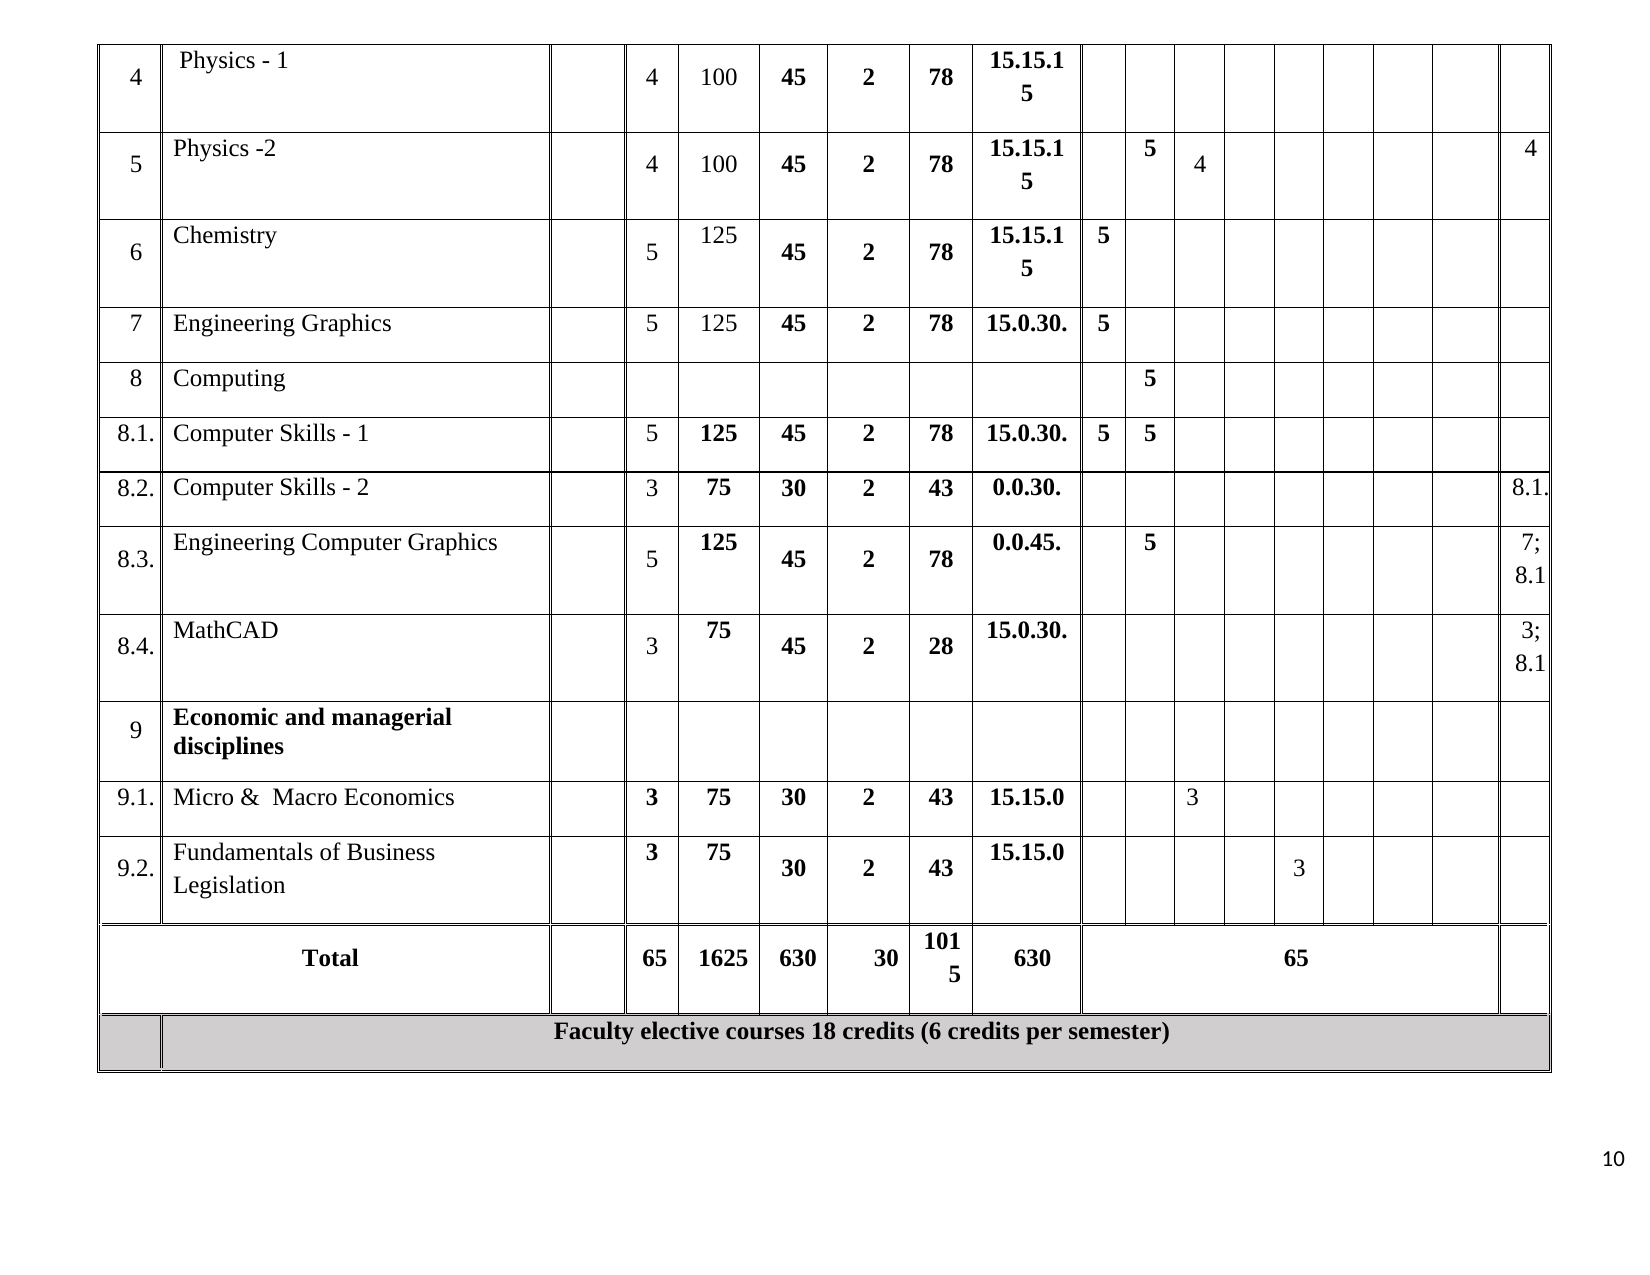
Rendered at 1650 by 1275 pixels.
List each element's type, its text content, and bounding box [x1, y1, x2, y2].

table_cell [1126, 308, 1174, 362]
table_cell 3 [627, 615, 678, 701]
table_cell 43 [910, 473, 972, 526]
table_cell 5 [627, 418, 678, 471]
table_cell [1225, 473, 1274, 526]
table_cell [1324, 837, 1373, 923]
table_cell [1225, 45, 1274, 132]
table_cell 30 [760, 837, 827, 923]
table_cell [1433, 782, 1498, 836]
table_cell 30 [760, 473, 827, 526]
table_cell [1275, 45, 1323, 132]
table_cell 8.3. [100, 527, 160, 614]
table_cell [1175, 837, 1224, 923]
table_cell [1275, 418, 1323, 471]
table_cell [828, 363, 909, 417]
table_cell 3 [627, 473, 678, 526]
table_cell 8.2. [100, 473, 160, 526]
table_cell [627, 702, 678, 781]
table_cell [1324, 702, 1373, 781]
table_cell [1275, 782, 1323, 836]
table_cell [1175, 418, 1224, 471]
table_cell [828, 702, 909, 781]
table_cell Economic and managerial disciplines [163, 702, 549, 781]
table_cell Fundamentals of Business Legislation [163, 837, 549, 923]
table_cell 15.15.15 [973, 133, 1080, 219]
table_cell [1374, 308, 1432, 362]
table_cell [1126, 615, 1174, 701]
table_cell [973, 363, 1080, 417]
table_cell [1083, 615, 1125, 701]
table_cell 1625 [679, 926, 759, 1013]
table_cell Total [99, 923, 550, 1013]
table_cell Computer Skills - 1 [163, 418, 549, 471]
table_cell [1083, 45, 1125, 132]
table_cell [1225, 418, 1274, 471]
table_cell Faculty elective courses 18 credits (6 credits per semester) [162, 1013, 1549, 1070]
table_cell [1374, 702, 1432, 781]
table_cell [1175, 45, 1224, 132]
table_cell [1374, 363, 1432, 417]
table_cell [1083, 702, 1125, 781]
table_cell 8.1. [1501, 473, 1549, 526]
table_cell 5 [1126, 363, 1174, 417]
table_cell 125 [679, 527, 759, 614]
table_cell [1275, 308, 1323, 362]
table_cell [1175, 615, 1224, 701]
table_cell 9.1. [100, 782, 160, 836]
table_cell 28 [910, 615, 972, 701]
table_cell 78 [910, 527, 972, 614]
table_cell [1501, 220, 1549, 307]
table_cell [1225, 615, 1274, 701]
table_cell [1433, 308, 1498, 362]
table_cell 1015 [910, 926, 972, 1013]
table_cell 45 [760, 615, 827, 701]
table_cell [1275, 473, 1323, 526]
table_cell 0.0.30. [973, 473, 1080, 526]
table_cell [1083, 782, 1125, 836]
table_cell [1083, 363, 1125, 417]
table_cell [552, 418, 624, 471]
table_cell [1324, 308, 1373, 362]
table_cell 45 [760, 133, 827, 219]
table_cell 5 [1126, 418, 1174, 471]
table_cell [552, 473, 624, 526]
table_cell Chemistry [163, 220, 549, 307]
table_cell 78 [910, 45, 972, 132]
table_cell [1433, 220, 1498, 307]
table_cell 2 [828, 527, 909, 614]
table_cell 75 [679, 782, 759, 836]
table_cell [1374, 837, 1432, 923]
table_cell 2 [828, 837, 909, 923]
table_cell [1126, 782, 1174, 836]
table_cell [1275, 527, 1323, 614]
table_cell [552, 45, 624, 132]
table_cell 5 [1126, 133, 1174, 219]
table_cell [1433, 418, 1498, 471]
table_cell [1225, 363, 1274, 417]
table_cell Physics - 1 [163, 45, 549, 132]
table_cell 630 [973, 926, 1080, 1013]
table_cell [1501, 702, 1549, 781]
table_cell [1433, 615, 1498, 701]
table_cell [1225, 702, 1274, 781]
table_cell 15.15.15 [973, 45, 1080, 132]
table_cell 2 [828, 45, 909, 132]
table_cell 4 [100, 45, 160, 132]
table_cell [1324, 418, 1373, 471]
table_cell [1083, 837, 1125, 923]
table_cell [552, 837, 624, 923]
table_cell [1324, 220, 1373, 307]
table_cell 6 [100, 220, 160, 307]
table_cell 45 [760, 308, 827, 362]
table_cell [1225, 133, 1274, 219]
table_cell 8.4. [100, 615, 160, 701]
table_cell [1275, 702, 1323, 781]
table_cell [1126, 702, 1174, 781]
table_cell [1175, 527, 1224, 614]
table_cell 30 [760, 782, 827, 836]
table_cell [910, 363, 972, 417]
table_cell 45 [760, 220, 827, 307]
table_cell 4 [1501, 133, 1549, 219]
table_cell [1500, 923, 1551, 1013]
table_cell 100 [679, 133, 759, 219]
table_cell [1083, 527, 1125, 614]
table_cell [760, 363, 827, 417]
table_cell [552, 527, 624, 614]
table_cell [100, 1013, 162, 1070]
table_cell [1175, 220, 1224, 307]
table_cell 8.1. [100, 418, 160, 471]
table_cell [1433, 133, 1498, 219]
table_cell [1324, 45, 1373, 132]
table_cell [1225, 308, 1274, 362]
table_cell 2 [828, 220, 909, 307]
table_cell [1374, 527, 1432, 614]
table_cell [1501, 45, 1549, 132]
table_cell 5 [1083, 220, 1125, 307]
table_cell [1374, 473, 1432, 526]
table_cell 15.0.30. [973, 418, 1080, 471]
table_cell [552, 133, 624, 219]
table_cell 3 [1175, 782, 1224, 836]
table_cell 3 [627, 837, 678, 923]
table_cell 15.15.15 [973, 220, 1080, 307]
table_cell [1324, 782, 1373, 836]
table_cell 9 [100, 702, 160, 781]
table_cell [552, 220, 624, 307]
table_cell 2 [828, 473, 909, 526]
table_cell 65 [627, 926, 678, 1013]
table_cell [1374, 45, 1432, 132]
table_cell 4 [627, 133, 678, 219]
table_cell [1225, 782, 1274, 836]
table_cell 5 [1083, 418, 1125, 471]
table_cell [1324, 473, 1373, 526]
table_cell Physics -2 [163, 133, 549, 219]
table_cell Computer Skills - 2 [163, 473, 549, 526]
table_cell 43 [910, 837, 972, 923]
table_cell [1225, 527, 1274, 614]
table_cell MathCAD [163, 615, 549, 701]
table_cell [1433, 45, 1498, 132]
table_cell 3; 8.1 [1501, 615, 1549, 701]
table_cell 9.2. [100, 837, 160, 923]
table_cell 75 [679, 837, 759, 923]
table_cell 2 [828, 133, 909, 219]
table_cell 2 [828, 782, 909, 836]
table_cell [1275, 615, 1323, 701]
table_cell 4 [1175, 133, 1224, 219]
table_cell 125 [679, 220, 759, 307]
table_cell 78 [910, 220, 972, 307]
table_cell [1175, 473, 1224, 526]
table_cell [552, 702, 624, 781]
table_cell 15.15.0 [973, 782, 1080, 836]
table_cell [1083, 133, 1125, 219]
table_cell 125 [679, 308, 759, 362]
table_cell [1374, 782, 1432, 836]
table_cell 5 [627, 308, 678, 362]
table_cell [627, 363, 678, 417]
table_cell 75 [679, 473, 759, 526]
table_cell [1374, 418, 1432, 471]
table_cell [1126, 45, 1174, 132]
table_cell 45 [760, 45, 827, 132]
table_cell Computing [163, 363, 549, 417]
table_cell [1433, 527, 1498, 614]
table_cell [1126, 473, 1174, 526]
table_cell [1433, 473, 1498, 526]
table_cell [1374, 133, 1432, 219]
table_cell [1501, 363, 1549, 417]
table_cell [1324, 363, 1373, 417]
table_cell 5 [1126, 527, 1174, 614]
table_cell 5 [100, 133, 160, 219]
table_cell [552, 615, 624, 701]
table_cell 15.15.0 [973, 837, 1080, 923]
table_cell 7; 8.1 [1501, 527, 1549, 614]
table_cell [1175, 308, 1224, 362]
table_cell 43 [910, 782, 972, 836]
table_cell 2 [828, 418, 909, 471]
table_cell [552, 308, 624, 362]
table_cell [1175, 363, 1224, 417]
table_cell [1324, 615, 1373, 701]
table_cell 100 [679, 45, 759, 132]
table_cell 8 [100, 363, 160, 417]
table_cell [1433, 837, 1498, 923]
table_cell [1501, 837, 1549, 923]
table_cell Engineering Graphics [163, 308, 549, 362]
table_cell 78 [910, 133, 972, 219]
table_cell [1225, 837, 1274, 923]
table_cell [1374, 615, 1432, 701]
table_cell 45 [760, 418, 827, 471]
table_cell [679, 702, 759, 781]
table_cell 5 [1083, 308, 1125, 362]
table_cell 4 [627, 45, 678, 132]
table_cell [1175, 702, 1224, 781]
table_cell [1126, 220, 1174, 307]
table_cell 78 [910, 308, 972, 362]
table_cell [1324, 133, 1373, 219]
table_cell 2 [828, 615, 909, 701]
table_cell 0.0.45. [973, 527, 1080, 614]
table_cell 45 [760, 527, 827, 614]
table_cell [1083, 473, 1125, 526]
table_cell [973, 702, 1080, 781]
table_cell [1275, 133, 1323, 219]
table_cell 15.0.30. [973, 615, 1080, 701]
table_cell [1374, 220, 1432, 307]
table_cell 3 [1275, 837, 1323, 923]
table_cell 7 [100, 308, 160, 362]
table_cell 78 [910, 418, 972, 471]
table_cell 65 [1083, 926, 1498, 1013]
table_cell [1501, 308, 1549, 362]
table_cell Engineering Computer Graphics [163, 527, 549, 614]
table_cell 125 [679, 418, 759, 471]
table_cell [1126, 837, 1174, 923]
table_cell [1501, 418, 1549, 471]
table_cell [552, 926, 624, 1013]
table_cell [760, 702, 827, 781]
table_cell 5 [627, 220, 678, 307]
table_cell 2 [828, 308, 909, 362]
table_cell 5 [627, 527, 678, 614]
table_cell [1324, 527, 1373, 614]
table_cell 630 [760, 926, 827, 1013]
table_cell 3 [627, 782, 678, 836]
table_cell [552, 363, 624, 417]
table_cell [910, 702, 972, 781]
table_cell [1275, 220, 1323, 307]
table_cell [679, 363, 759, 417]
table_cell 30 [828, 926, 909, 1013]
table_cell [1433, 363, 1498, 417]
table_cell [1433, 702, 1498, 781]
table_cell 15.0.30. [973, 308, 1080, 362]
table_cell Micro & Macro Economics [163, 782, 549, 836]
table_cell [1225, 220, 1274, 307]
table_cell [1501, 782, 1549, 836]
table_cell [552, 782, 624, 836]
table_cell [1275, 363, 1323, 417]
table_cell 75 [679, 615, 759, 701]
